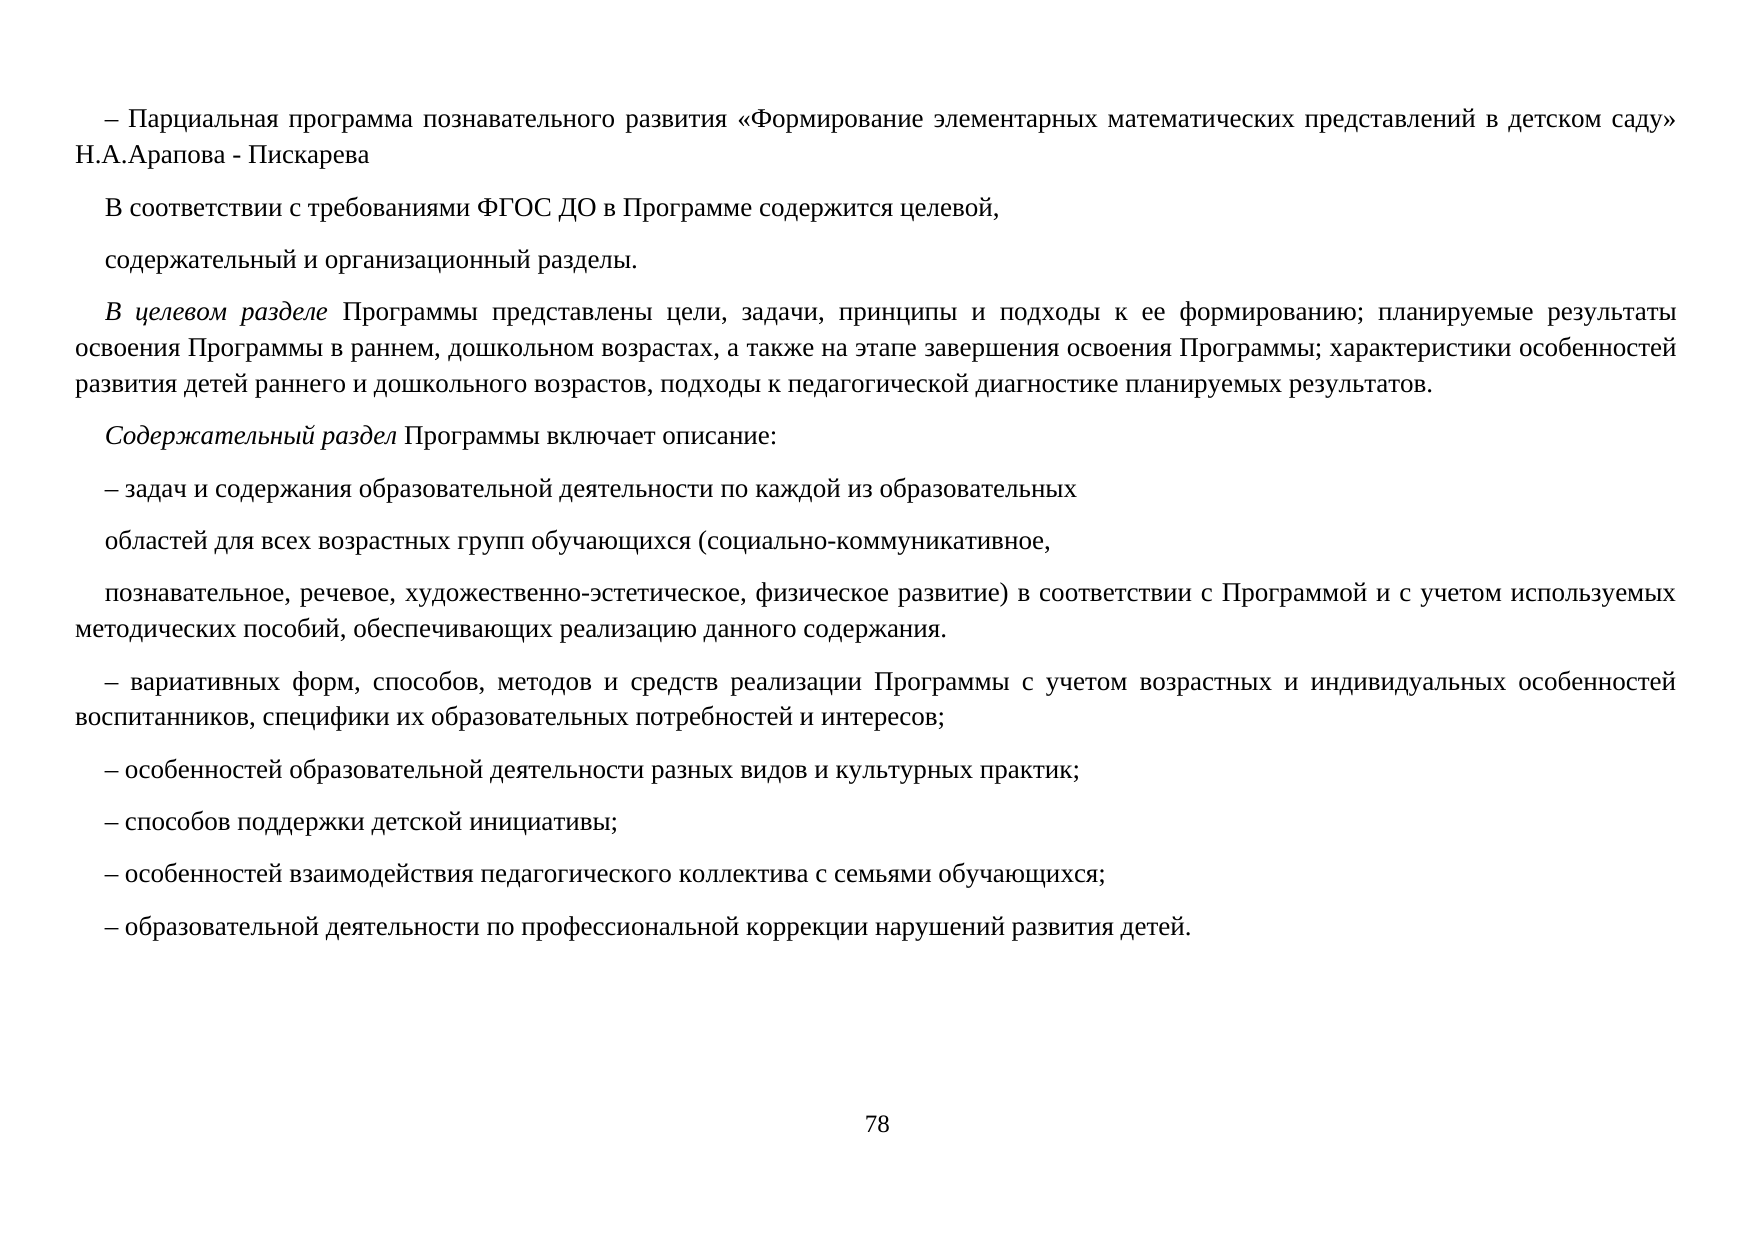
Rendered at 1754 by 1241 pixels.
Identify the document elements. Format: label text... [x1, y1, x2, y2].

text областей для всех возрастных групп обучающихся (социально-коммуникативное, [75, 524, 1679, 555]
text ‒ Парциальная программа познавательного развития «Формирование элементарных математических представлений в детском саду» Н.А.Арапова - Пискарева [75, 103, 1679, 169]
text Содержательный раздел Программы включает описание: [75, 419, 1679, 451]
text ‒ способов поддержки детской инициативы; [75, 805, 1679, 836]
text познавательное, речевое, художественно-эстетическое, физическое развитие) в соответствии с Программой и с учетом используемых методических пособий, обеспечивающих реализацию данного содержания. [75, 577, 1679, 643]
text ‒ задач и содержания образовательной деятельности по каждой из образовательных [75, 472, 1679, 503]
text ‒ особенностей взаимодействия педагогического коллектива с семьями обучающихся; [75, 858, 1679, 889]
text В целевом разделе Программы представлены цели, задачи, принципы и подходы к ее формированию; планируемые результаты освоения Программы в раннем, дошкольном возрастах, а также на этапе завершения освоения Программы; характеристики особенностей развития детей раннего и дошкольного возрастов, подходы к педагогической диагностике планируемых результатов. [75, 296, 1679, 398]
text В соответствии с требованиями ФГОС ДО в Программе содержится целевой, [75, 191, 1679, 222]
text содержательный и организационный разделы. [75, 243, 1679, 274]
text ‒ вариативных форм, способов, методов и средств реализации Программы с учетом возрастных и индивидуальных особенностей воспитанников, специфики их образовательных потребностей и интересов; [75, 665, 1679, 732]
text ‒ особенностей образовательной деятельности разных видов и культурных практик; [75, 753, 1679, 784]
text ‒ образовательной деятельности по профессиональной коррекции нарушений развития детей. [75, 910, 1679, 941]
